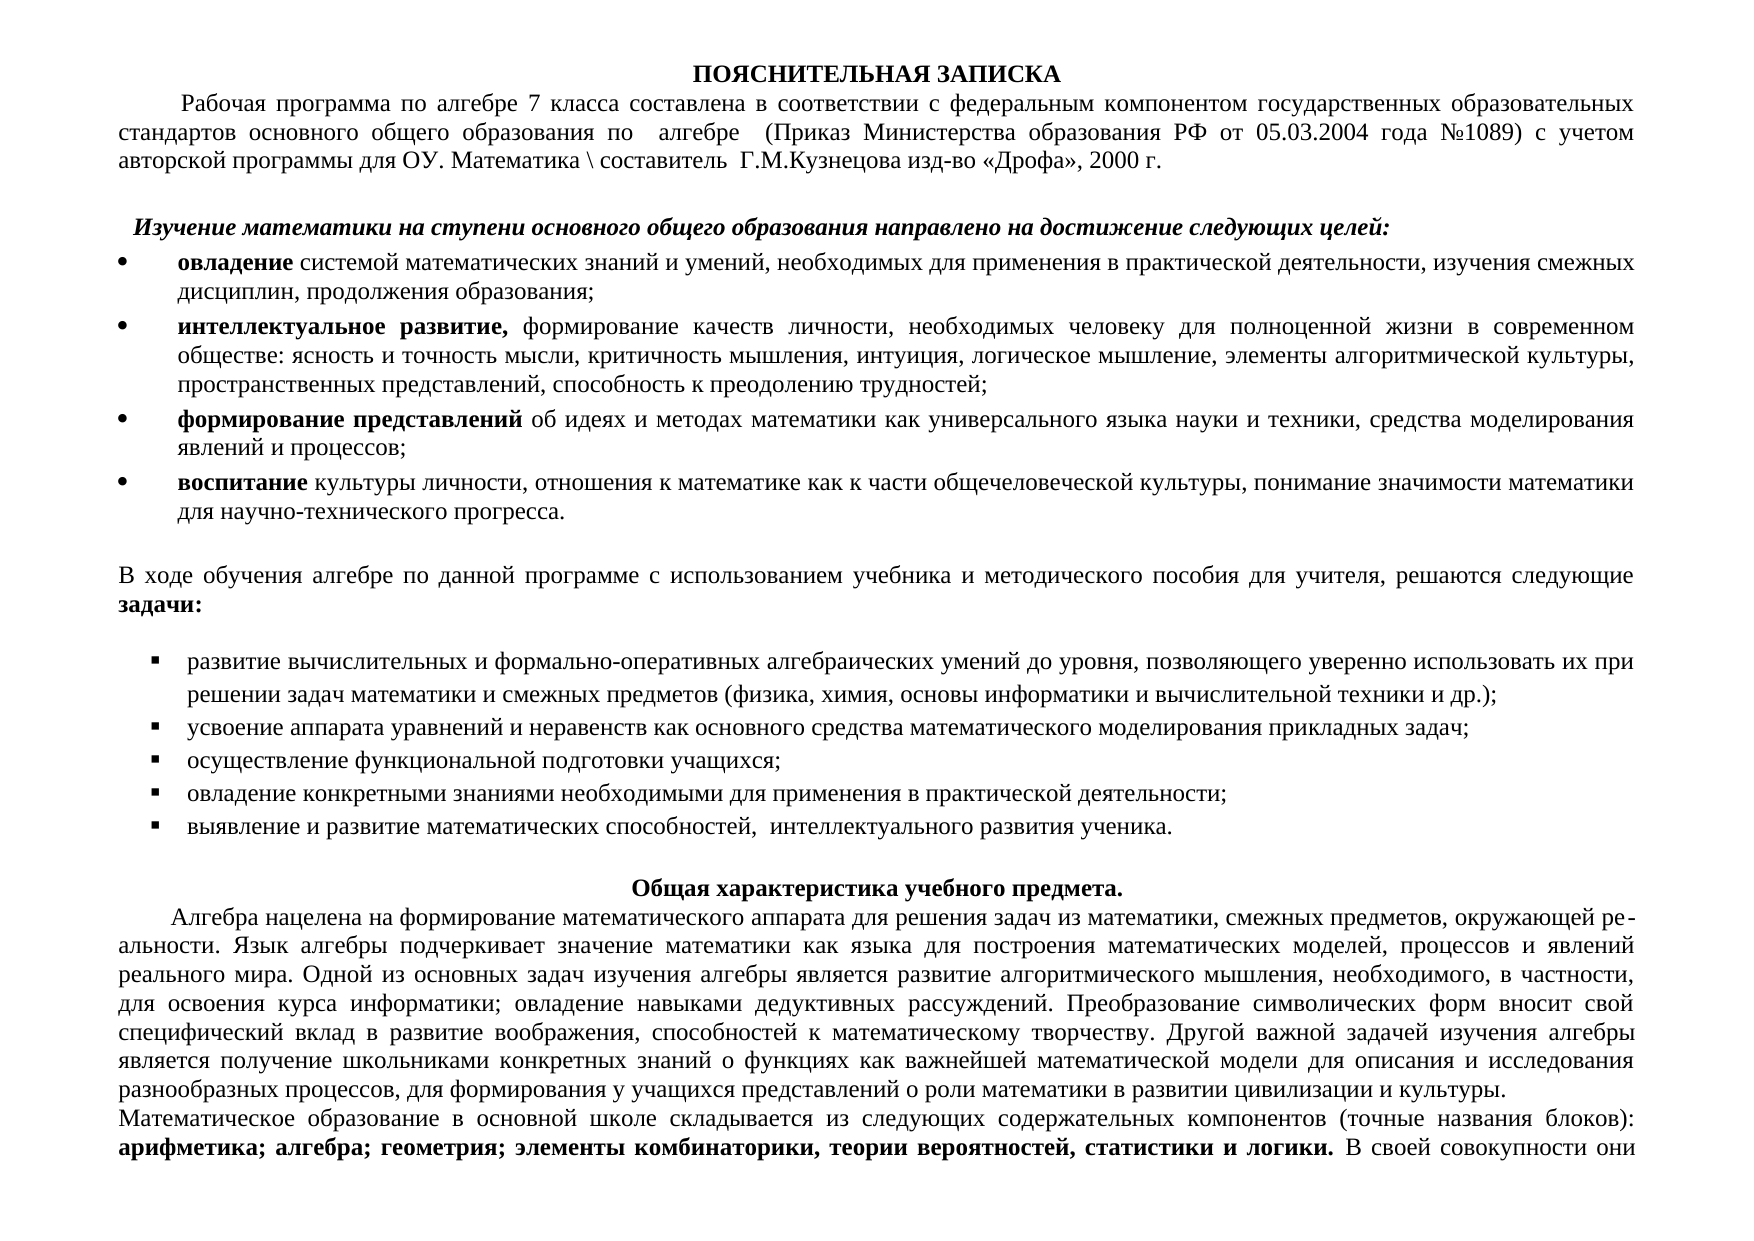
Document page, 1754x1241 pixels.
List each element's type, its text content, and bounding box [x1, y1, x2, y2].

list овладение конкретными знаниями необходимыми для применения в практической деятельности; [149, 778, 1636, 807]
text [118, 1103, 1636, 1161]
list воспитание культуры личности, отношения к математике как к части общечеловеческой культуры, понимание значимости математики для научно-технического прогресса. [118, 467, 1636, 525]
list формирование представлений об идеях и методах математики как универсального языка науки и техники, средства моделирования явлений и процессов; [118, 404, 1636, 461]
list выявление и развитие математических способностей, интеллектуального развития ученика. [149, 811, 1636, 840]
list развитие вычислительных и формально-оперативных алгебраических умений до уровня, позволяющего уверенно использовать их при решении задач математики и смежных предметов (физика, химия, основы информатики и вычислительной техники и др.); [149, 646, 1636, 708]
list усвоение аппарата уравнений и неравенств как основного средства математического моделирования прикладных задач; [149, 712, 1636, 741]
list осуществление функциональной подготовки учащихся; [149, 745, 1636, 774]
text ПОЯСНИТЕЛЬНАЯ ЗАПИСКА [118, 59, 1636, 88]
text Рабочая программа по алгебре 7 класса составлена в соответствии с федеральным компонентом государственных образовательных стандартов основного общего образования по алгебре (Приказ Министерства образования РФ от 05.03.2004 года №1089) с учетом авторской программы для ОУ. Математика \ составитель Г.М.Кузнецова изд-во «Дрофа», . [118, 88, 1636, 174]
text Изучение математики на ступени основного общего образования направлено на достижение следующих целей: [133, 212, 1636, 241]
list овладение системой математических знаний и умений, необходимых для применения в практической деятельности, изучения смежных дисциплин, продолжения образования; [118, 247, 1636, 305]
text Общая характеристика учебного предмета. [118, 873, 1636, 902]
text В ходе обучения алгебре по данной программе с использованием учебника и методического пособия для учителя, решаются следующие задачи: [118, 560, 1636, 617]
list интеллектуальное развитие, формирование качеств личности, необходимых человеку для полноценной жизни в современном обществе: ясность и точность мысли, критичность мышления, интуиция, логическое мышление, элементы алгоритмической культуры, пространственных представлений, способность к преодолению трудностей; [118, 311, 1636, 397]
text Алгебра нацелена на формирование математического аппарата для решения задач из математики, смежных предметов, окружающей реальности. Язык алгебры подчеркивает значение математики как языка для построения математических моделей, процессов и явлений реального мира. Одной из основных задач изучения алгебры является развитие алгоритмического мышления, необходимого, в частности, для освоения курса информатики; овладение навыками дедуктивных рассуждений. Преобразование символических форм вносит свой специфический вклад в развитие воображения, способностей к математическому творчеству. Другой важной задачей изучения алгебры является получение школьниками конкретных знаний о функциях как важнейшей математической модели для описания и исследования разнообразных процессов, для формирования у учащихся представлений о роли математики в развитии цивилизации и культуры. [118, 902, 1636, 1103]
